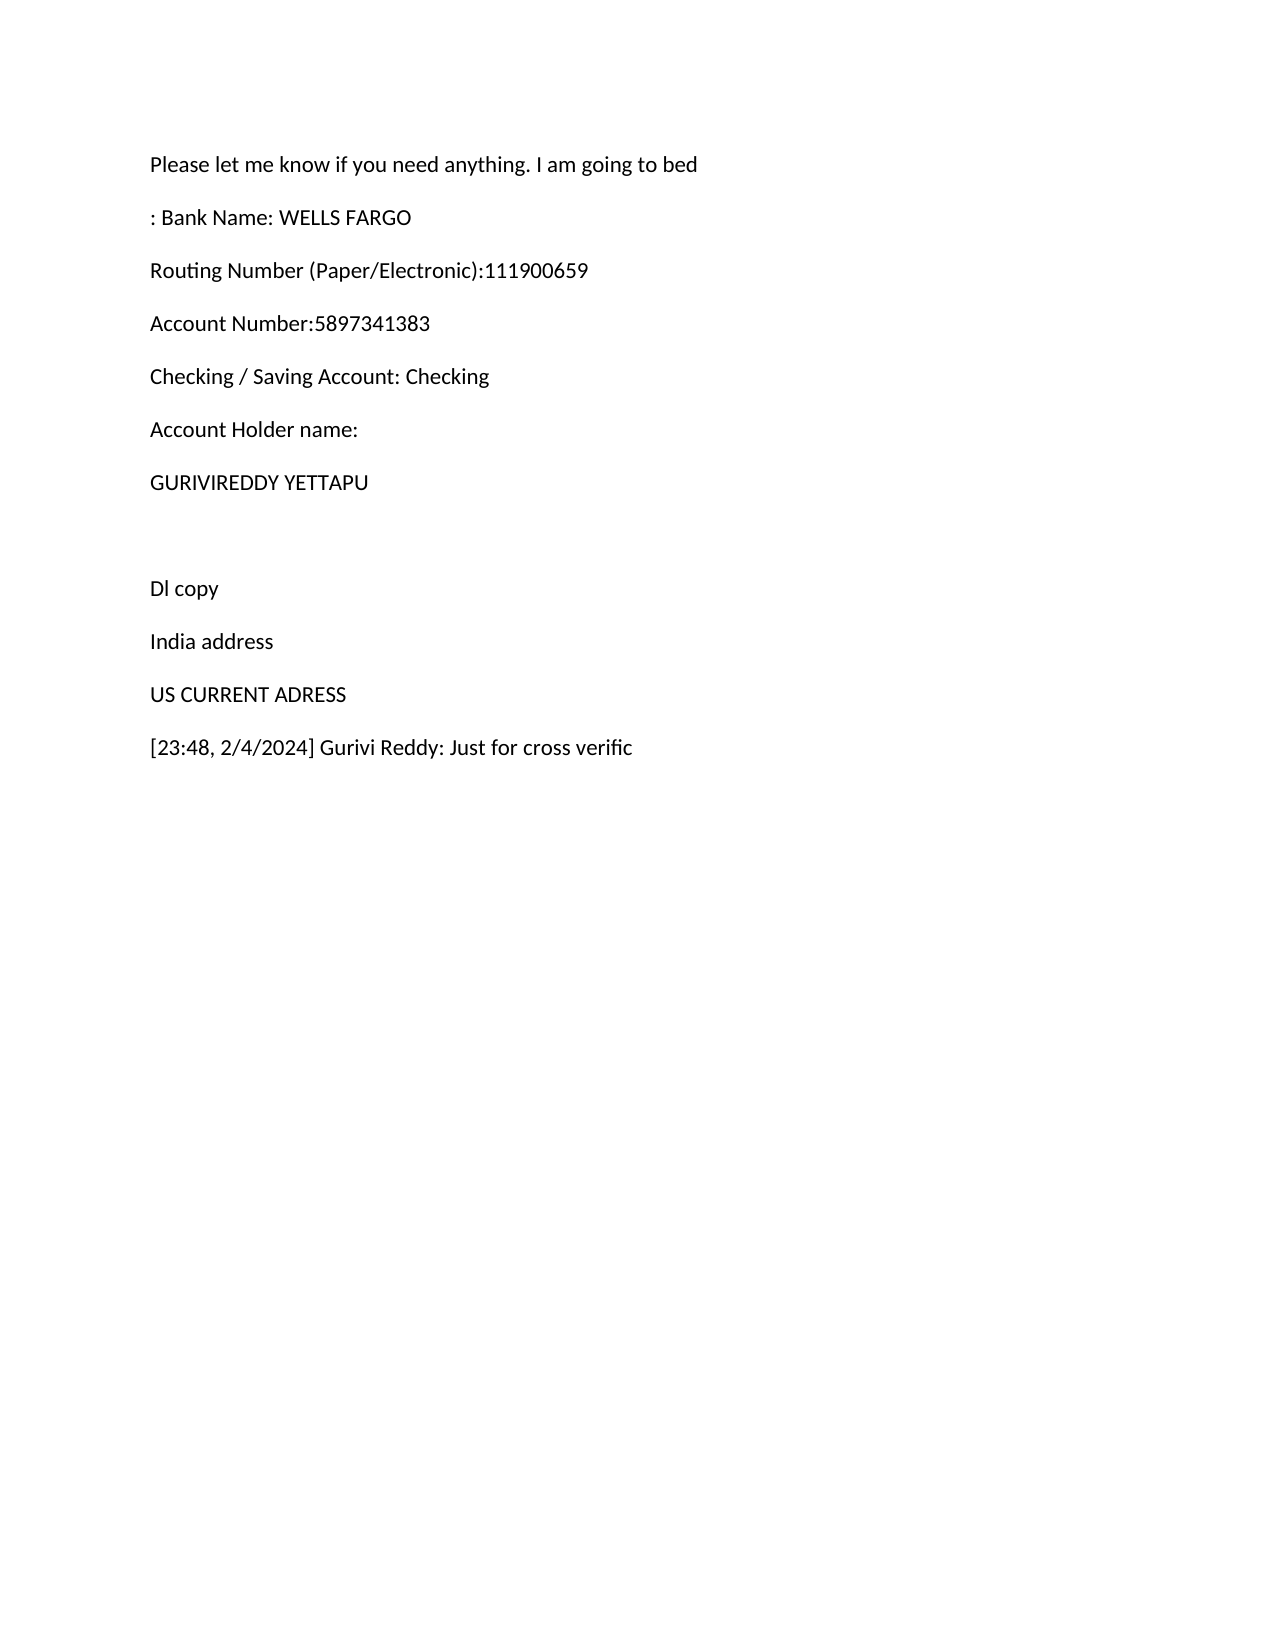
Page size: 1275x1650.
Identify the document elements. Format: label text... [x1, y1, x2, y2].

text Dl copy [150, 574, 1125, 602]
text [23:48, 2/4/2024] Gurivi Reddy: Just for cross verific [150, 733, 1125, 761]
text India address [150, 627, 1125, 655]
text GURIVIREDDY YETTAPU [150, 468, 1125, 496]
text : Bank Name: WELLS FARGO [150, 203, 1125, 231]
text Routing Number (Paper/Electronic):111900659 [150, 256, 1125, 284]
text Account Number:5897341383 [150, 309, 1125, 337]
text US CURRENT ADRESS [150, 680, 1125, 708]
text Account Holder name: [150, 415, 1125, 443]
text Please let me know if you need anything. I am going to bed [150, 150, 1125, 178]
text Checking / Saving Account: Checking [150, 362, 1125, 390]
